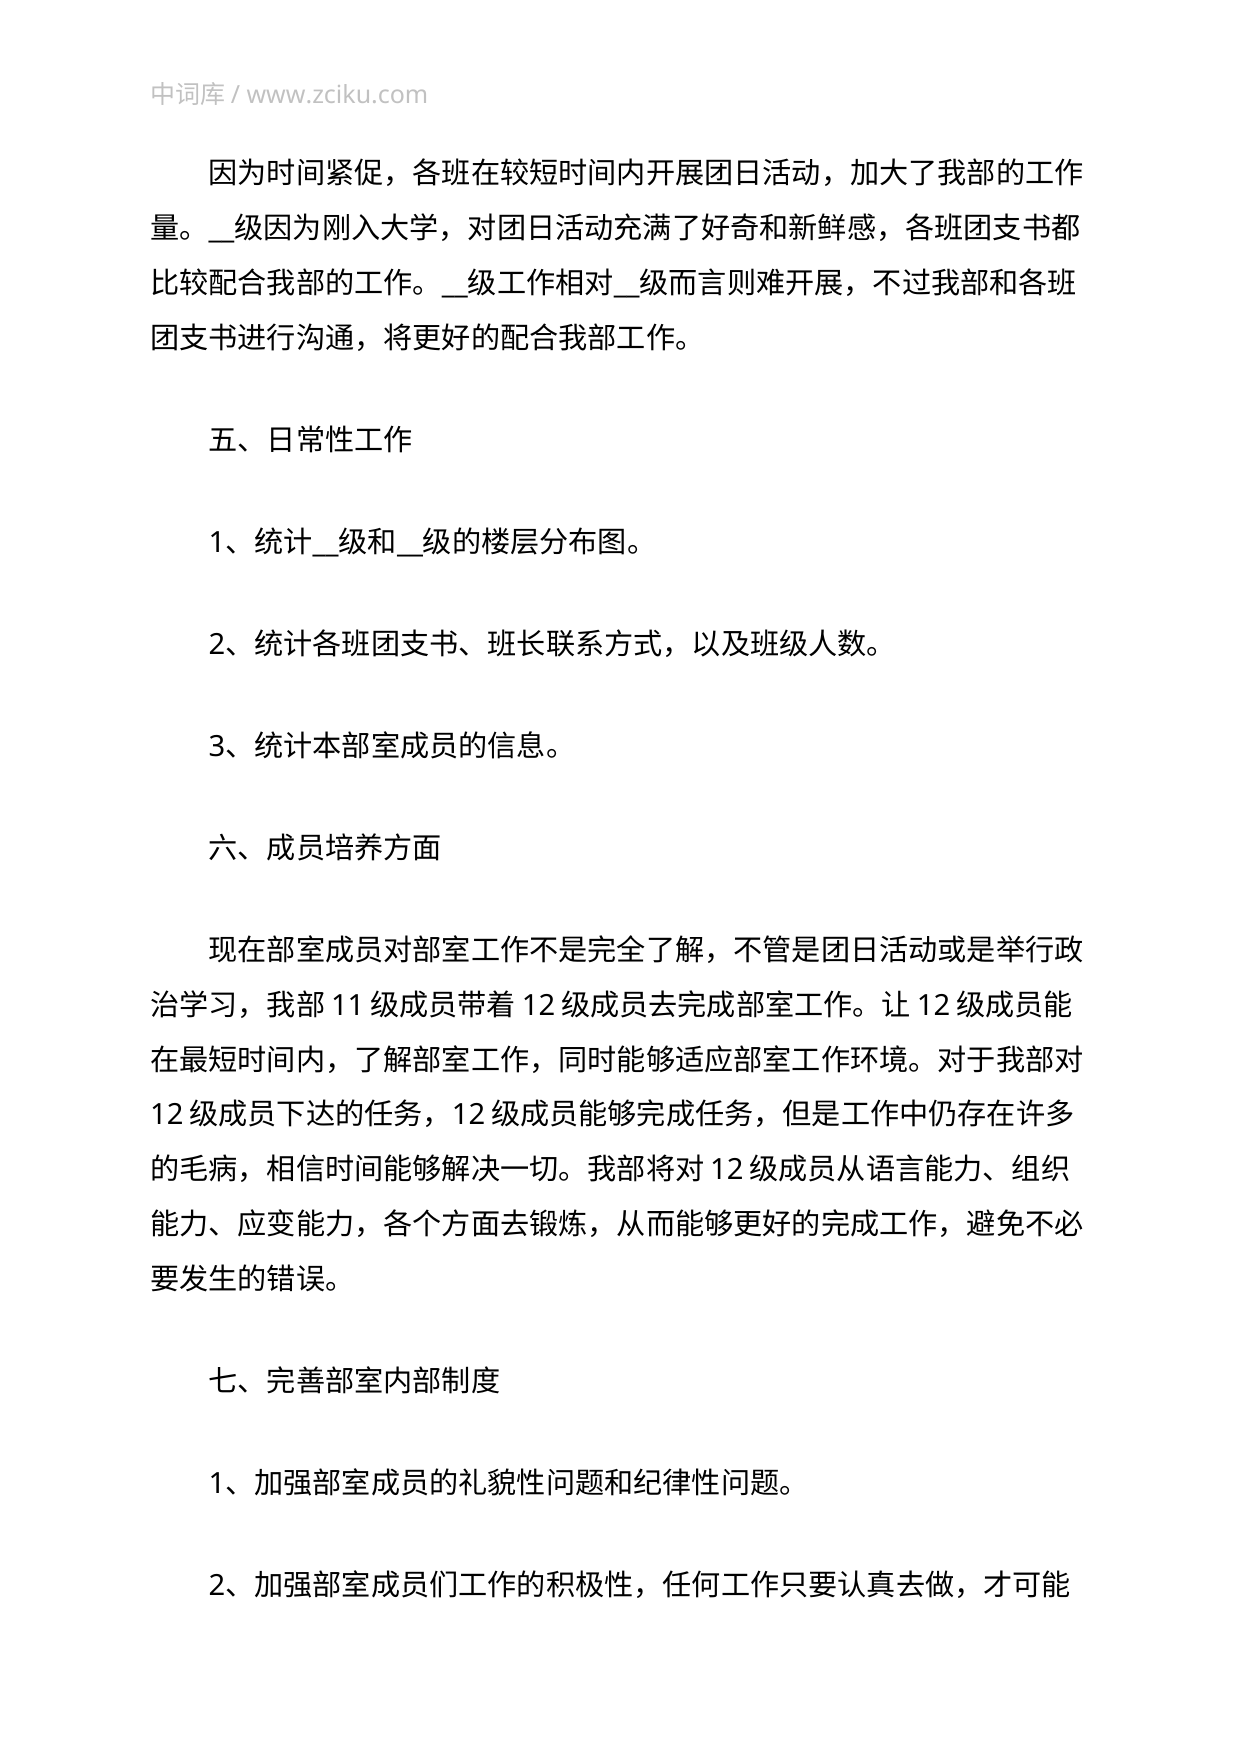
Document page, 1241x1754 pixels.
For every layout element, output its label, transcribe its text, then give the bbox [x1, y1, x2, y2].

text 2、统计各班团支书、班长联系方式，以及班级人数。 [150, 620, 1090, 663]
text 六、成员培养方面 [150, 824, 1090, 867]
text 因为时间紧促，各班在较短时间内开展团日活动，加大了我部的工作量。__级因为刚入大学，对团日活动充满了好奇和新鲜感，各班团支书都比较配合我部的工作。__级工作相对__级而言则难开展，不过我部和各班团支书进行沟通，将更好的配合我部工作。 [150, 150, 1090, 357]
text 1、统计__级和__级的楼层分布图。 [150, 518, 1090, 561]
text 现在部室成员对部室工作不是完全了解，不管是团日活动或是举行政治学习，我部11级成员带着12级成员去完成部室工作。让12级成员能在最短时间内，了解部室工作，同时能够适应部室工作环境。对于我部对12级成员下达的任务，12级成员能够完成任务，但是工作中仍存在许多的毛病，相信时间能够解决一切。我部将对12级成员从语言能力、组织能力、应变能力，各个方面去锻炼，从而能够更好的完成工作，避免不必要发生的错误。 [150, 926, 1090, 1298]
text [150, 1561, 1090, 1604]
text 1、加强部室成员的礼貌性问题和纪律性问题。 [150, 1459, 1090, 1502]
text 五、日常性工作 [150, 417, 1090, 459]
text 3、统计本部室成员的信息。 [150, 722, 1090, 765]
text 七、完善部室内部制度 [150, 1358, 1090, 1400]
